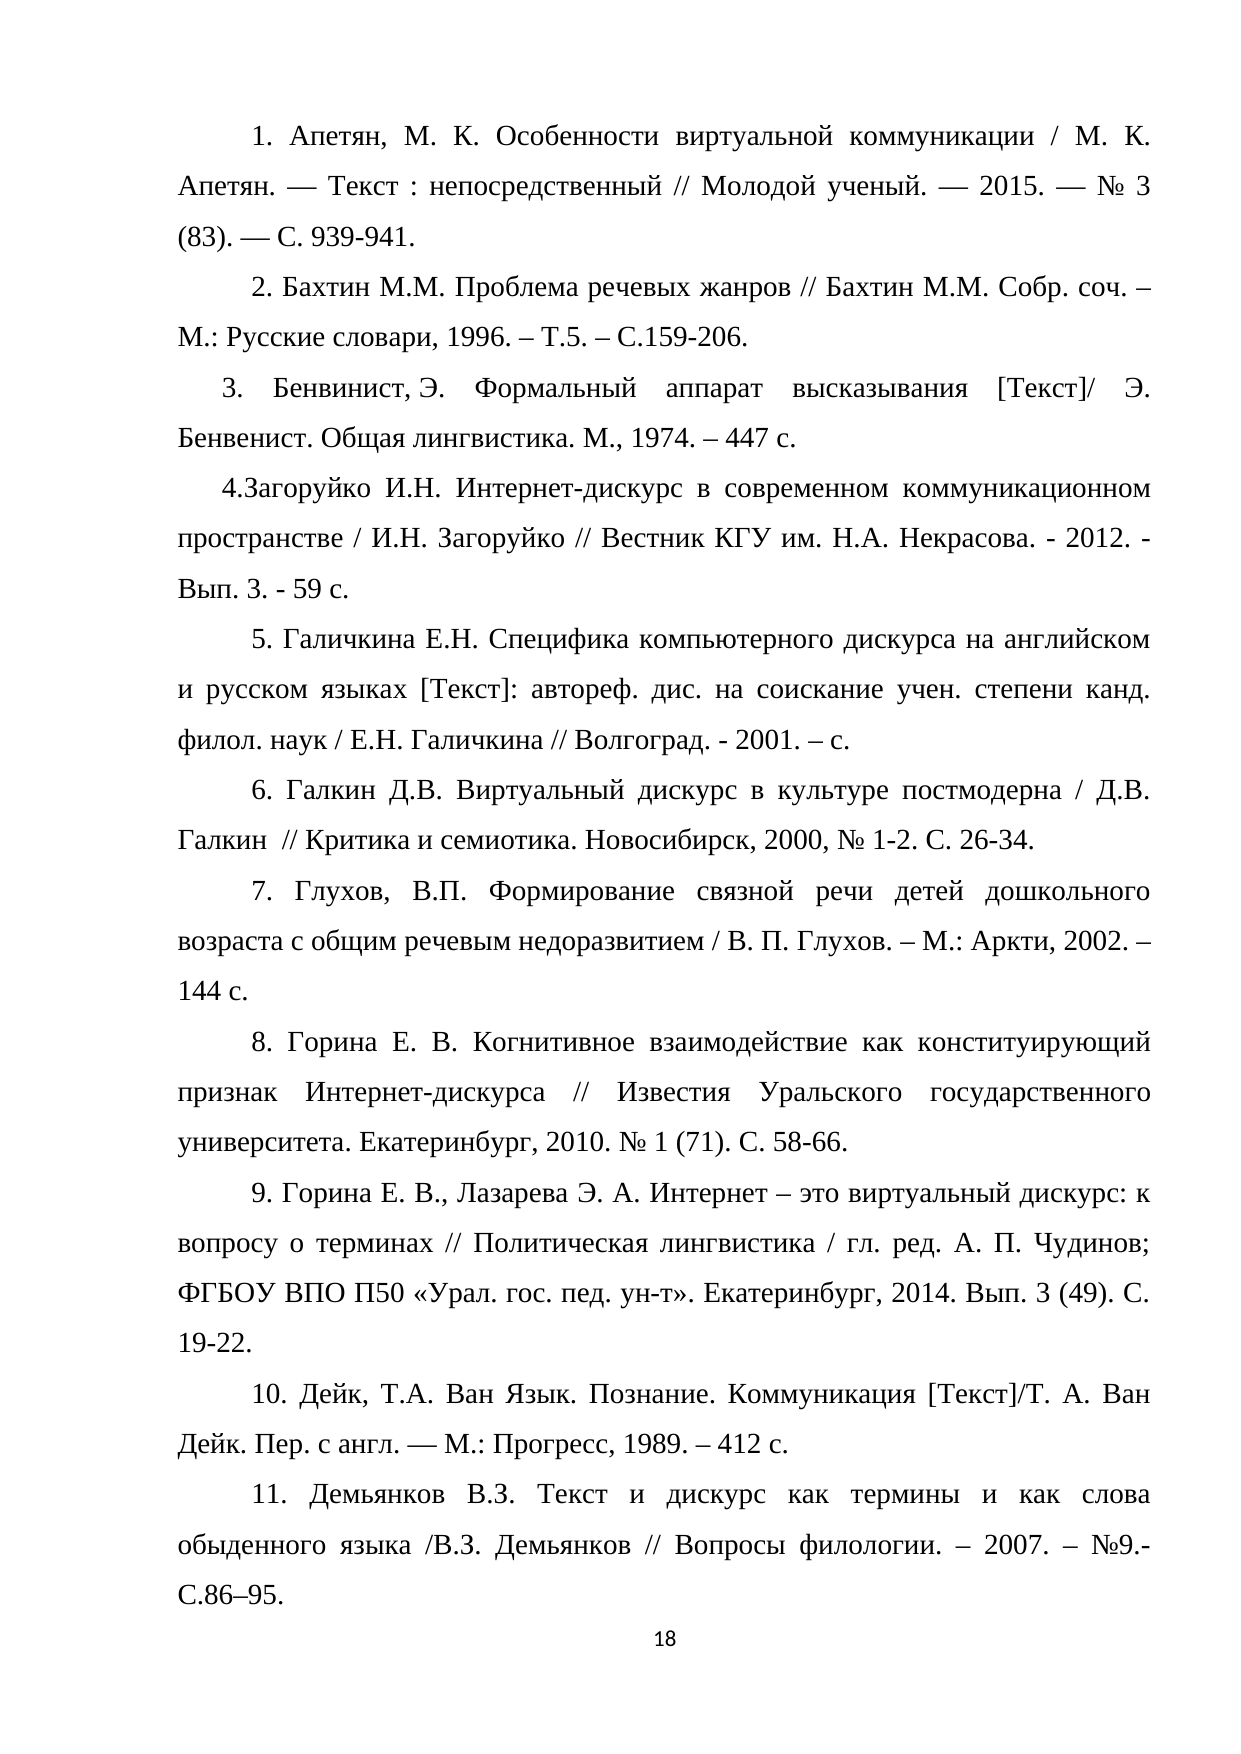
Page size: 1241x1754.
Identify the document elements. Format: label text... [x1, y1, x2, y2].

text 6. Галкин Д.В. Виртуальный дискурс в культуре постмодерна / Д.В. Галкин // Критика и семиотика. Новосибирск, 2000, № 1-2. С. 26-34. [177, 772, 1152, 856]
text 3. Бенвинист, Э. Формальный аппарат высказывания [Текст]/ Э. Бенвенист. Общая лингвистика. М., 1974. – 447 с. [177, 370, 1152, 453]
text 4.Загоруйко И.Н. Интернет-дискурс в современном коммуникационном пространстве / И.Н. Загоруйко // Вестник КГУ им. Н.А. Некрасова. - 2012. -Вып. 3. - 59 с. [177, 470, 1152, 604]
text 2. Бахтин М.М. Проблема речевых жанров // Бахтин М.М. Собр. соч. – М.: Русские словари, 1996. – Т.5. – С.159-206. [177, 269, 1152, 353]
text 7. Глухов, В.П. Формирование связной речи детей дошкольного возраста с общим речевым недоразвитием / В. П. Глухов. – М.: Аркти, 2002. – 144 с. [177, 873, 1152, 1007]
text 10. Дейк, Т.А. Ван Язык. Познание. Коммуникация [Текст]/Т. А. Ван Дейк. Пер. с англ. — М.: Прогресс, 1989. – 412 с. [177, 1376, 1152, 1460]
text 8. Горина Е. В. Когнитивное взаимодействие как конституирующий признак Интернет-дискурса // Известия Уральского государственного университета. Екатеринбург, 2010. № 1 (71). С. 58-66. [177, 1024, 1152, 1158]
text 5. Галичкина Е.Н. Специфика компьютерного дискурса на английском и русском языках [Текст]: автореф. дис. на соискание учен. степени канд. филол. наук / Е.Н. Галичкина // Волгоград. - 2001. – с. [177, 621, 1152, 755]
text 9. Горина Е. В., Лазарева Э. А. Интернет – это виртуальный дискурс: к вопросу о терминах // Политическая лингвистика / гл. ред. А. П. Чудинов; ФГБОУ ВПО П50 «Урал. гос. пед. ун-т». Екатеринбург, 2014. Вып. 3 (49). С. 19-22. [177, 1175, 1152, 1359]
text 11. Демьянков В.З. Текст и дискурс как термины и как слова обыденного языка /В.З. Демьянков // Вопросы филологии. – 2007. – №9.- С.86–95. [177, 1477, 1152, 1611]
text 1. Апетян, М. К. Особенности виртуальной коммуникации / М. К. Апетян. — Текст : непосредственный // Молодой ученый. — 2015. — № 3 (83). — С. 939-941. [177, 118, 1152, 252]
